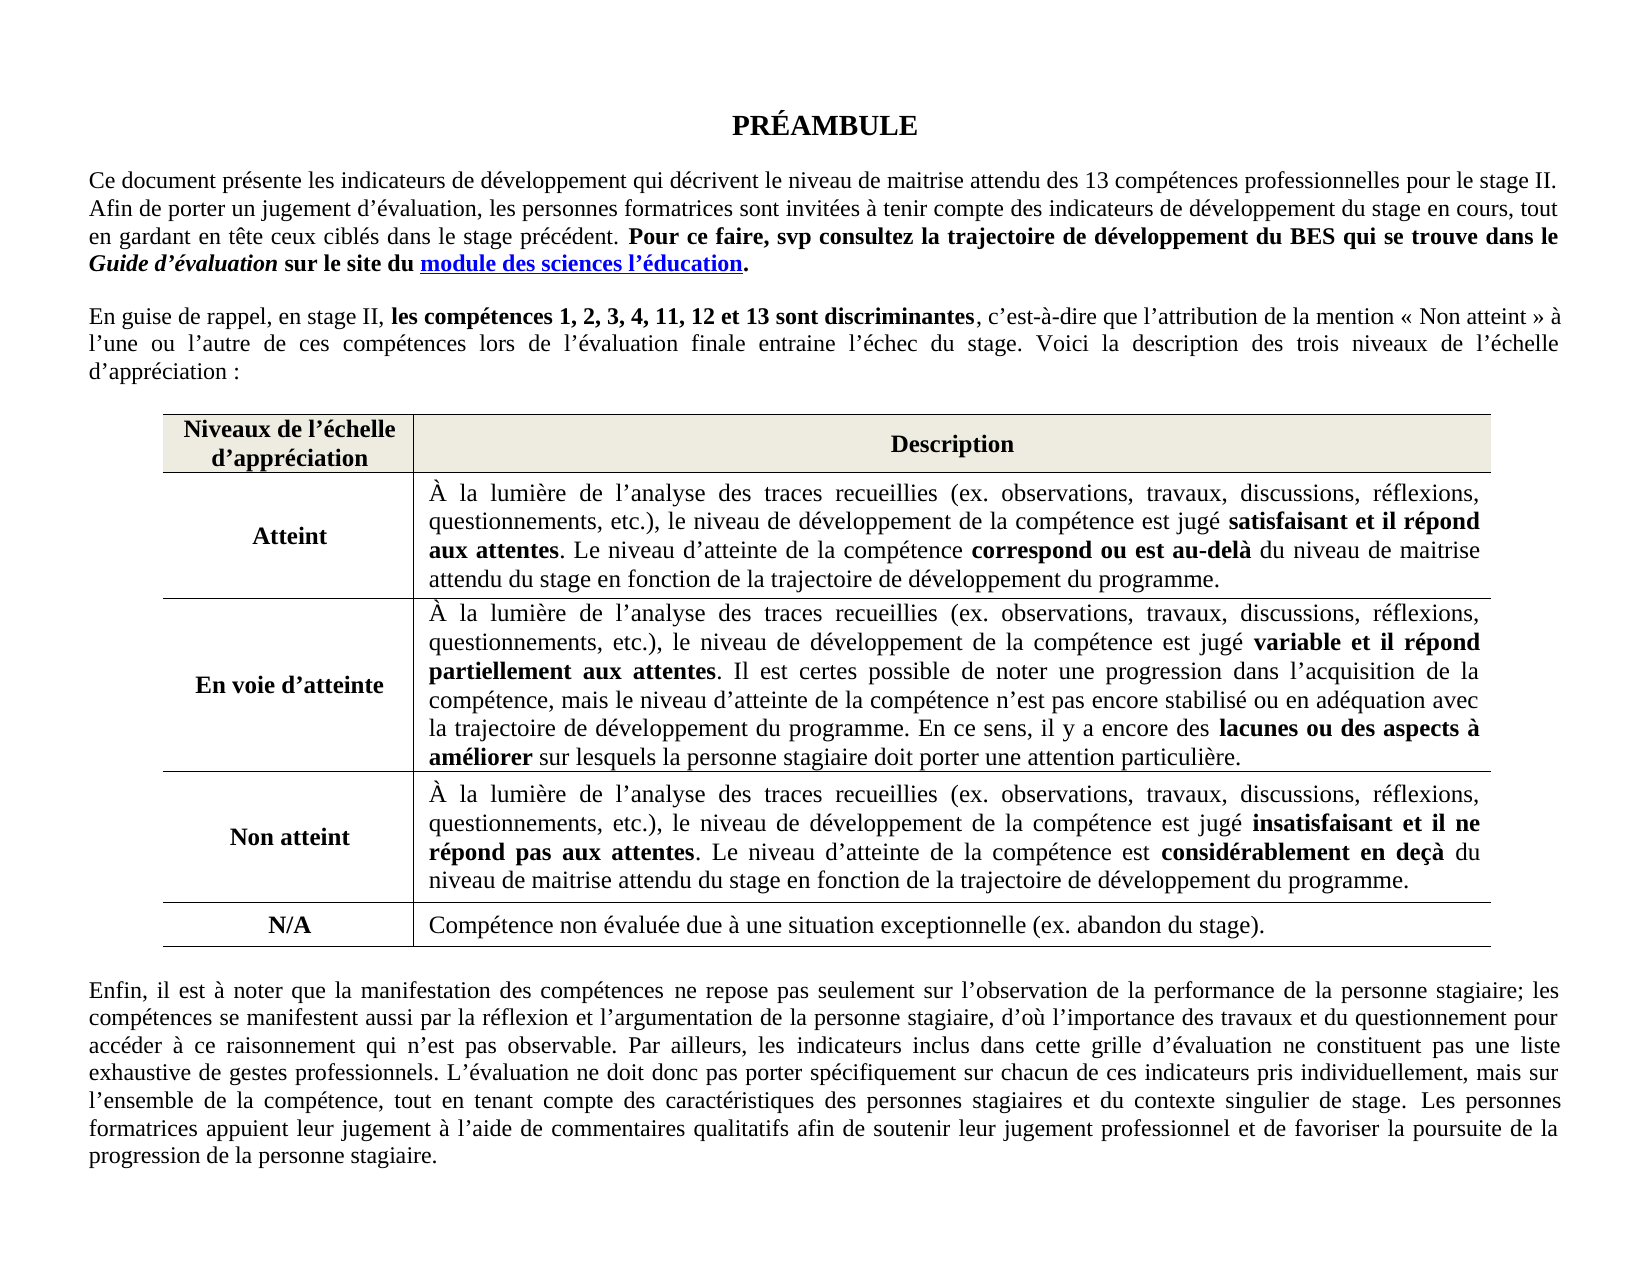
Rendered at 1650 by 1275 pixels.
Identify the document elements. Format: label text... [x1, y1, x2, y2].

table_cell À la lumière de l’analyse des traces recueillies (ex. observations, travaux, discussions, réflexions, questionnements, etc.), le niveau de développement de la compétence est jugé insatisfaisant et il ne répond pas aux attentes. Le niveau d’atteinte de la compétence est considérablement en deçà du niveau de maitrise attendu du stage en fonction de la trajectoire de développement du programme. [414, 772, 1491, 902]
table_cell À la lumière de l’analyse des traces recueillies (ex. observations, travaux, discussions, réflexions, questionnements, etc.), le niveau de développement de la compétence est jugé satisfaisant et il répond aux attentes. Le niveau d’atteinte de la compétence correspond ou est au-delà du niveau de maitrise attendu du stage en fonction de la trajectoire de développement du programme. [414, 473, 1491, 597]
text Ce document présente les indicateurs de développement qui décrivent le niveau de maitrise attendu des 13 compétences professionnelles pour le stage II. Afin de porter un jugement d’évaluation, les personnes formatrices sont invitées à tenir compte des indicateurs de développement du stage en cours, tout en gardant en tête ceux ciblés dans le stage précédent. Pour ce faire, svp consultez la trajectoire de développement du BES qui se trouve dans le Guide d’évaluation sur le site du module des sciences l’éducation. [89, 166, 1561, 277]
table_header Niveaux de l’échelle d’appréciation [163, 415, 413, 472]
table_cell Compétence non évaluée due à une situation exceptionnelle (ex. abandon du stage). [414, 903, 1491, 946]
text Enfin, il est à noter que la manifestation des compétences ne repose pas seulement sur l’observation de la performance de la personne stagiaire; les compétences se manifestent aussi par la réflexion et l’argumentation de la personne stagiaire, d’où l’importance des travaux et du questionnement pour accéder à ce raisonnement qui n’est pas observable. Par ailleurs, les indicateurs inclus dans cette grille d’évaluation ne constituent pas une liste exhaustive de gestes professionnels. L’évaluation ne doit donc pas porter spécifiquement sur chacun de ces indicateurs pris individuellement, mais sur l’ensemble de la compétence, tout en tenant compte des caractéristiques des personnes stagiaires et du contexte singulier de stage. Les personnes formatrices appuient leur jugement à l’aide de commentaires qualitatifs afin de soutenir leur jugement professionnel et de favoriser la poursuite de la progression de la personne stagiaire. [89, 976, 1561, 1169]
table_cell À la lumière de l’analyse des traces recueillies (ex. observations, travaux, discussions, réflexions, questionnements, etc.), le niveau de développement de la compétence est jugé variable et il répond partiellement aux attentes. Il est certes possible de noter une progression dans l’acquisition de la compétence, mais le niveau d’atteinte de la compétence n’est pas encore stabilisé ou en adéquation avec la trajectoire de développement du programme. En ce sens, il y a encore des lacunes ou des aspects à améliorer sur lesquels la personne stagiaire doit porter une attention particulière. [414, 599, 1491, 771]
table_header Description [414, 415, 1491, 472]
table_cell En voie d’atteinte [163, 599, 413, 771]
table_cell Atteint [163, 473, 413, 597]
text En guise de rappel, en stage II, les compétences 1, 2, 3, 4, 11, 12 et 13 sont discriminantes, c’est-à-dire que l’attribution de la mention « Non atteint » à l’une ou l’autre de ces compétences lors de l’évaluation finale entraine l’échec du stage. Voici la description des trois niveaux de l’échelle d’appréciation : [89, 302, 1561, 385]
table_cell Non atteint [163, 772, 413, 902]
text PRÉAMBULE [89, 108, 1561, 141]
table_cell N/A [163, 903, 413, 946]
